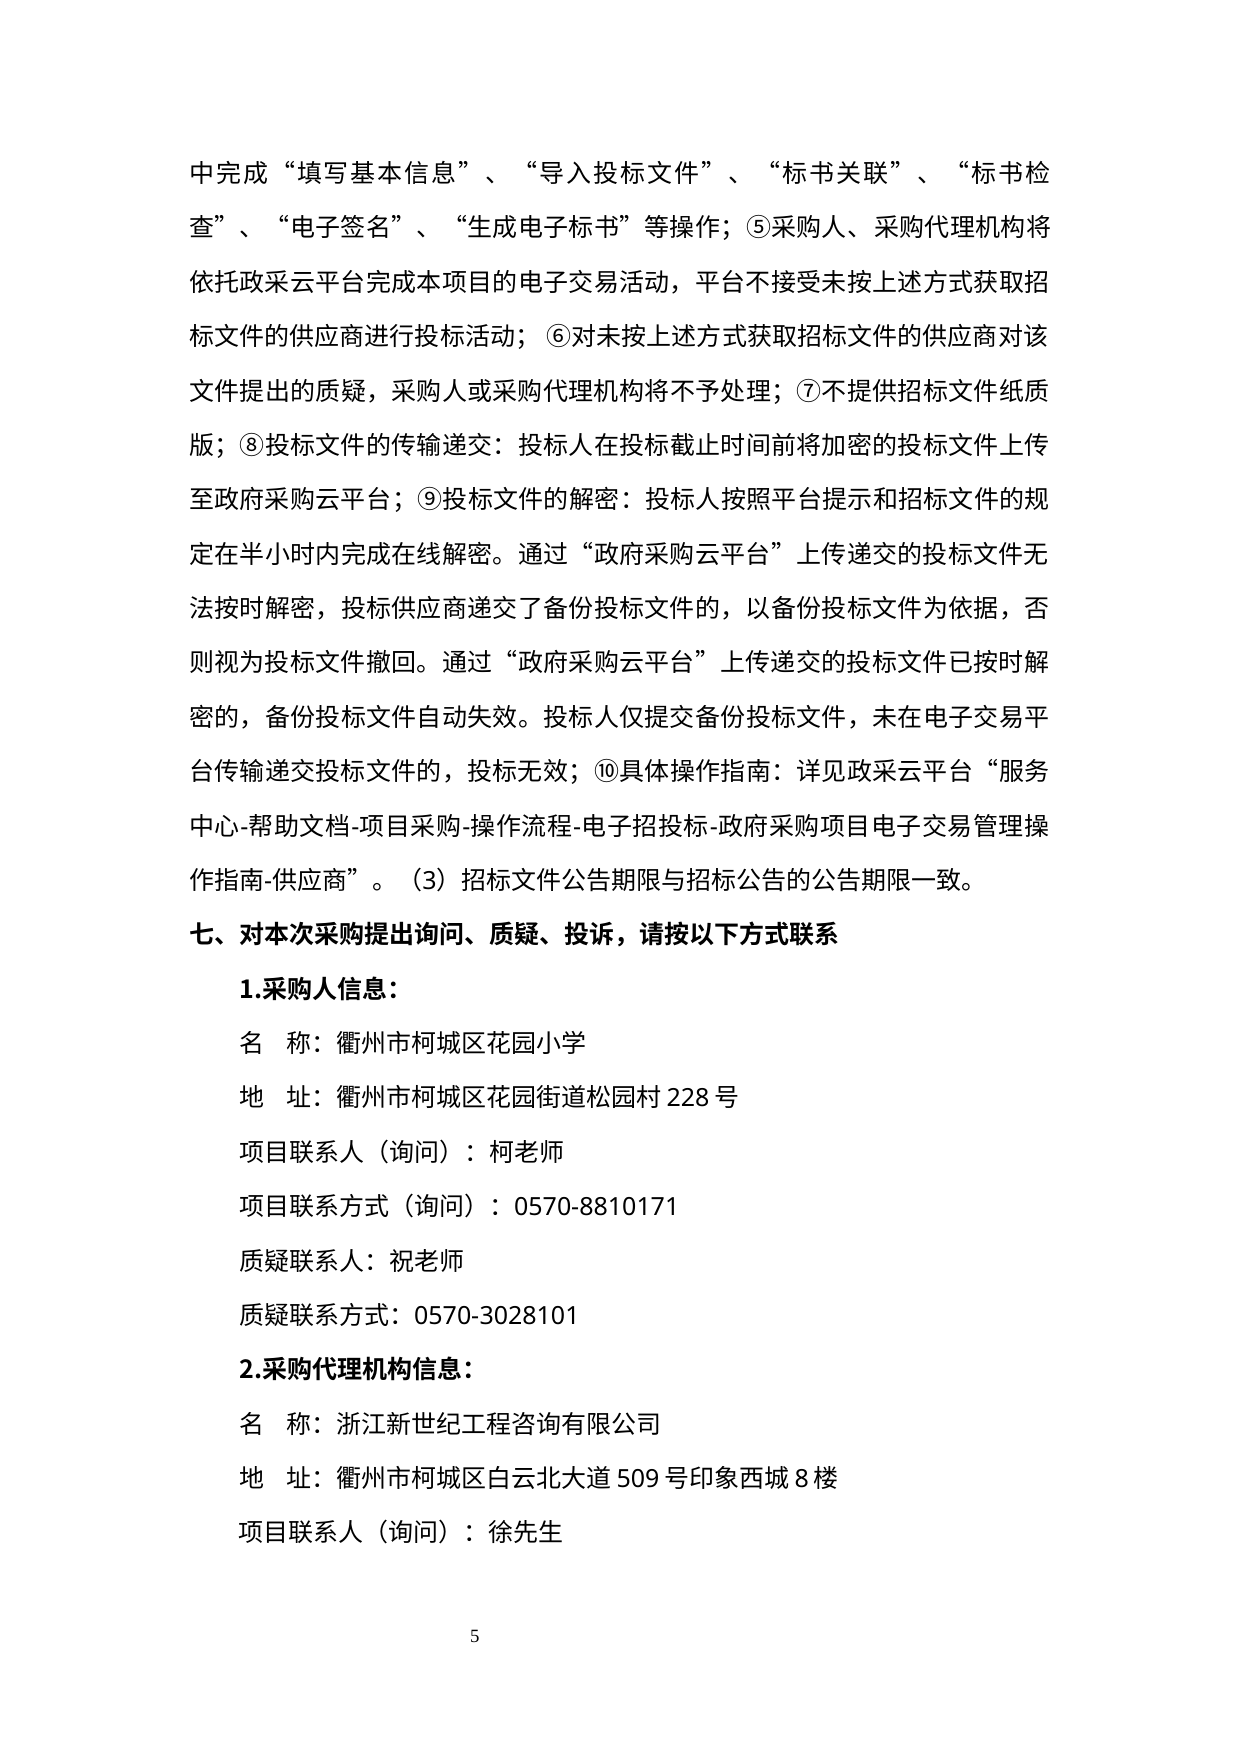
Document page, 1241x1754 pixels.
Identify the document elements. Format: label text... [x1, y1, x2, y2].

text 项目联系方式（询问）：0570-8810171 [189, 1187, 1051, 1223]
text 名 称：浙江新世纪工程咨询有限公司 [189, 1404, 1051, 1440]
text 地 址：衢州市柯城区白云北大道509号印象西城8楼 [189, 1458, 1051, 1495]
text 质疑联系方式：0570-3028101 [189, 1295, 1051, 1332]
subtitle 2.采购代理机构信息： [189, 1350, 1051, 1386]
text 项目联系人（询问）：柯老师 [189, 1132, 1051, 1168]
text 地 址：衢州市柯城区花园街道松园村228号 [189, 1078, 1051, 1114]
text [189, 153, 1051, 897]
text 质疑联系人：祝老师 [189, 1241, 1051, 1277]
text 七、对本次采购提出询问、质疑、投诉，请按以下方式联系 [189, 915, 1051, 951]
subtitle 1.采购人信息： [189, 969, 1051, 1005]
text 项目联系人（询问）：徐先生 [189, 1513, 1051, 1549]
text 名 称：衢州市柯城区花园小学 [189, 1023, 1051, 1060]
